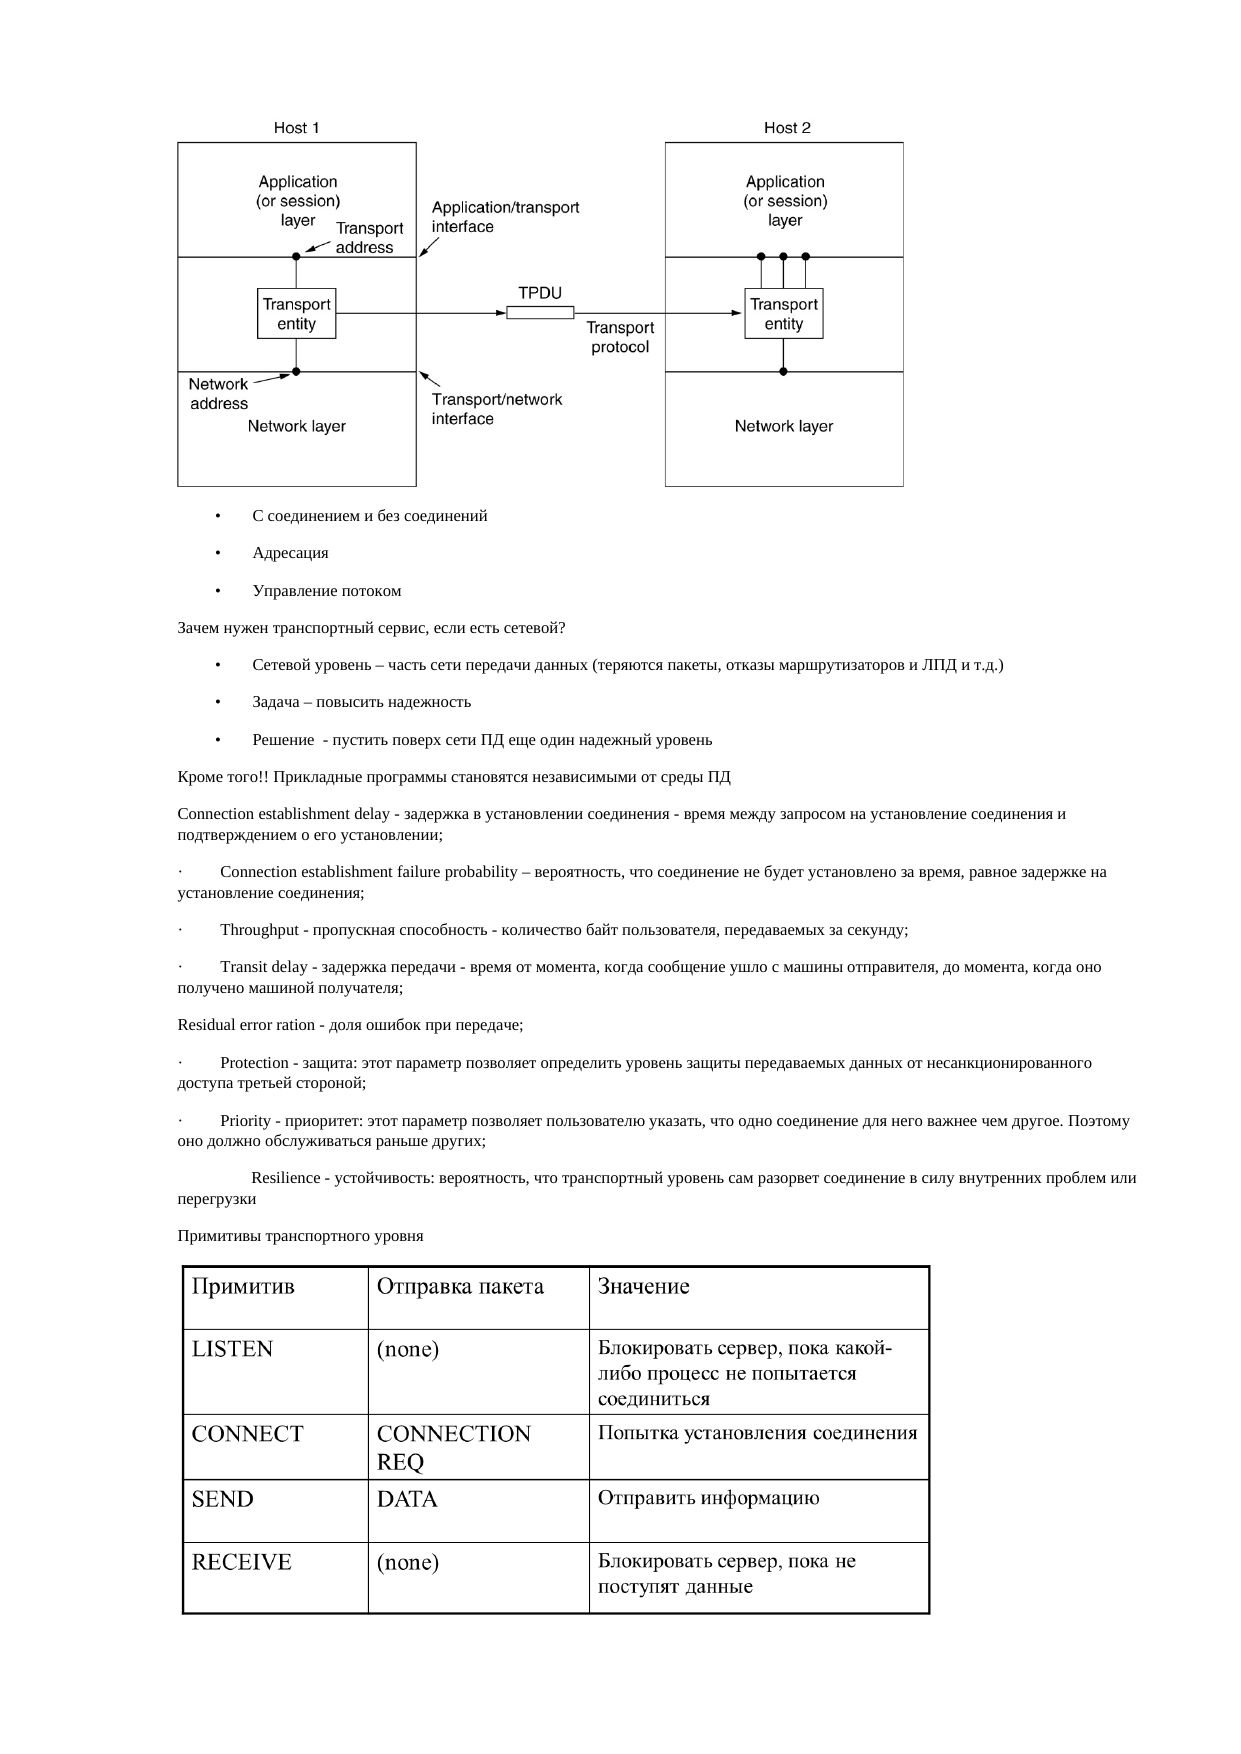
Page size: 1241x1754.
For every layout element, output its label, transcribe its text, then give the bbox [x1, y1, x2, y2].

text · Transit delay - задержка передачи - время от момента, когда сообщение ушло с машины отправителя, до момента, когда оно получено машиной получателя; [177, 957, 1152, 997]
text · Connection establishment failure probability – вероятность, что соединение не будет установлено за время, равное задержке на установление соединения; [177, 862, 1152, 902]
text Connection establishment delay - задержка в установлении соединения - время между запросом на установление соединения и подтверждением о его установлении; [177, 804, 1152, 844]
list Адресация [215, 543, 1152, 562]
picture [177, 1263, 932, 1616]
text Кроме того!! Прикладные программы становятся независимыми от среды ПД [177, 767, 1152, 786]
list Сетевой уровень – часть сети передачи данных (теряются пакеты, отказы маршрутизаторов и ЛПД и т.д.) [215, 655, 1152, 674]
text Residual error ration - доля ошибок при передаче; [177, 1015, 1152, 1034]
picture [177, 118, 904, 487]
text Примитивы транспортного уровня [177, 1226, 1152, 1245]
list Задача – повысить надежность [215, 692, 1152, 711]
text · Protection - защита: этот параметр позволяет определить уровень защиты передаваемых данных от несанкционированного доступа третьей стороной; [177, 1052, 1152, 1092]
text · Throughput - пропускная способность - количество байт пользователя, передаваемых за секунду; [177, 920, 1152, 939]
list С соединением и без соединений [215, 506, 1152, 525]
text Зачем нужен транспортный сервис, если есть сетевой? [177, 618, 1152, 637]
text Resilience - устойчивость: вероятность, что транспортный уровень сам разорвет соединение в силу внутренних проблем или перегрузки [177, 1168, 1152, 1208]
list Решение - пустить поверх сети ПД еще один надежный уровень [215, 729, 1152, 749]
text · Priority - приоритет: этот параметр позволяет пользователю указать, что одно соединение для него важнее чем другое. Поэтому оно должно обслуживаться раньше других; [177, 1110, 1152, 1150]
list Управление потоком [215, 580, 1152, 599]
